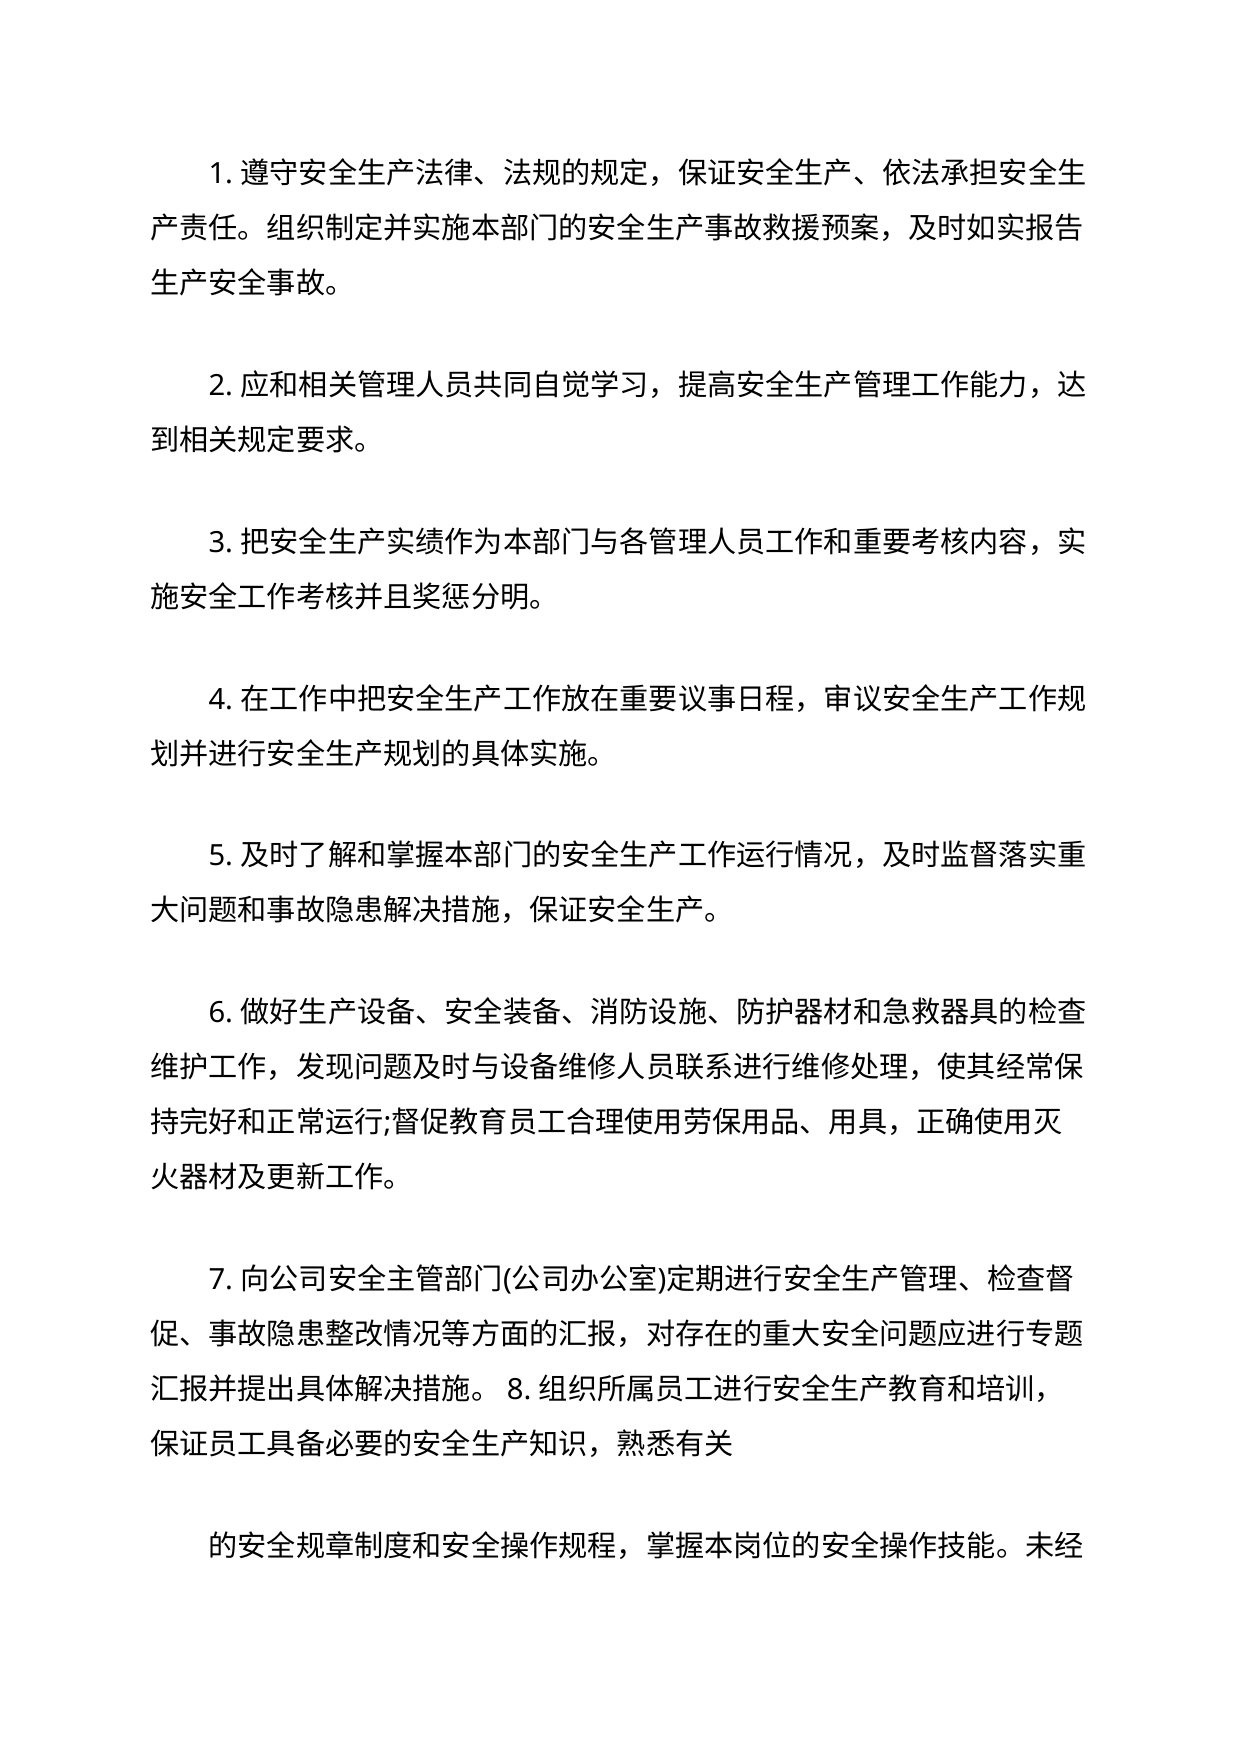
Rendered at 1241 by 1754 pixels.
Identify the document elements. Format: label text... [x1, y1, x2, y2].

text 4. 在工作中把安全生产工作放在重要议事日程，审议安全生产工作规划并进行安全生产规划的具体实施。 [150, 675, 1090, 772]
text 3. 把安全生产实绩作为本部门与各管理人员工作和重要考核内容，实施安全工作考核并且奖惩分明。 [150, 518, 1090, 616]
text 7. 向公司安全主管部门(公司办公室)定期进行安全生产管理、检查督促、事故隐患整改情况等方面的汇报，对存在的重大安全问题应进行专题汇报并提出具体解决措施。 8. 组织所属员工进行安全生产教育和培训，保证员工具备必要的安全生产知识，熟悉有关 [150, 1255, 1090, 1463]
text 5. 及时了解和掌握本部门的安全生产工作运行情况，及时监督落实重大问题和事故隐患解决措施，保证安全生产。 [150, 832, 1090, 929]
text 6. 做好生产设备、安全装备、消防设施、防护器材和急救器具的检查维护工作，发现问题及时与设备维修人员联系进行维修处理，使其经常保持完好和正常运行;督促教育员工合理使用劳保用品、用具，正确使用灭火器材及更新工作。 [150, 989, 1090, 1196]
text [150, 1522, 1090, 1564]
text 2. 应和相关管理人员共同自觉学习，提高安全生产管理工作能力，达到相关规定要求。 [150, 362, 1090, 459]
text 1. 遵守安全生产法律、法规的规定，保证安全生产、依法承担安全生产责任。组织制定并实施本部门的安全生产事故救援预案，及时如实报告生产安全事故。 [150, 150, 1090, 302]
